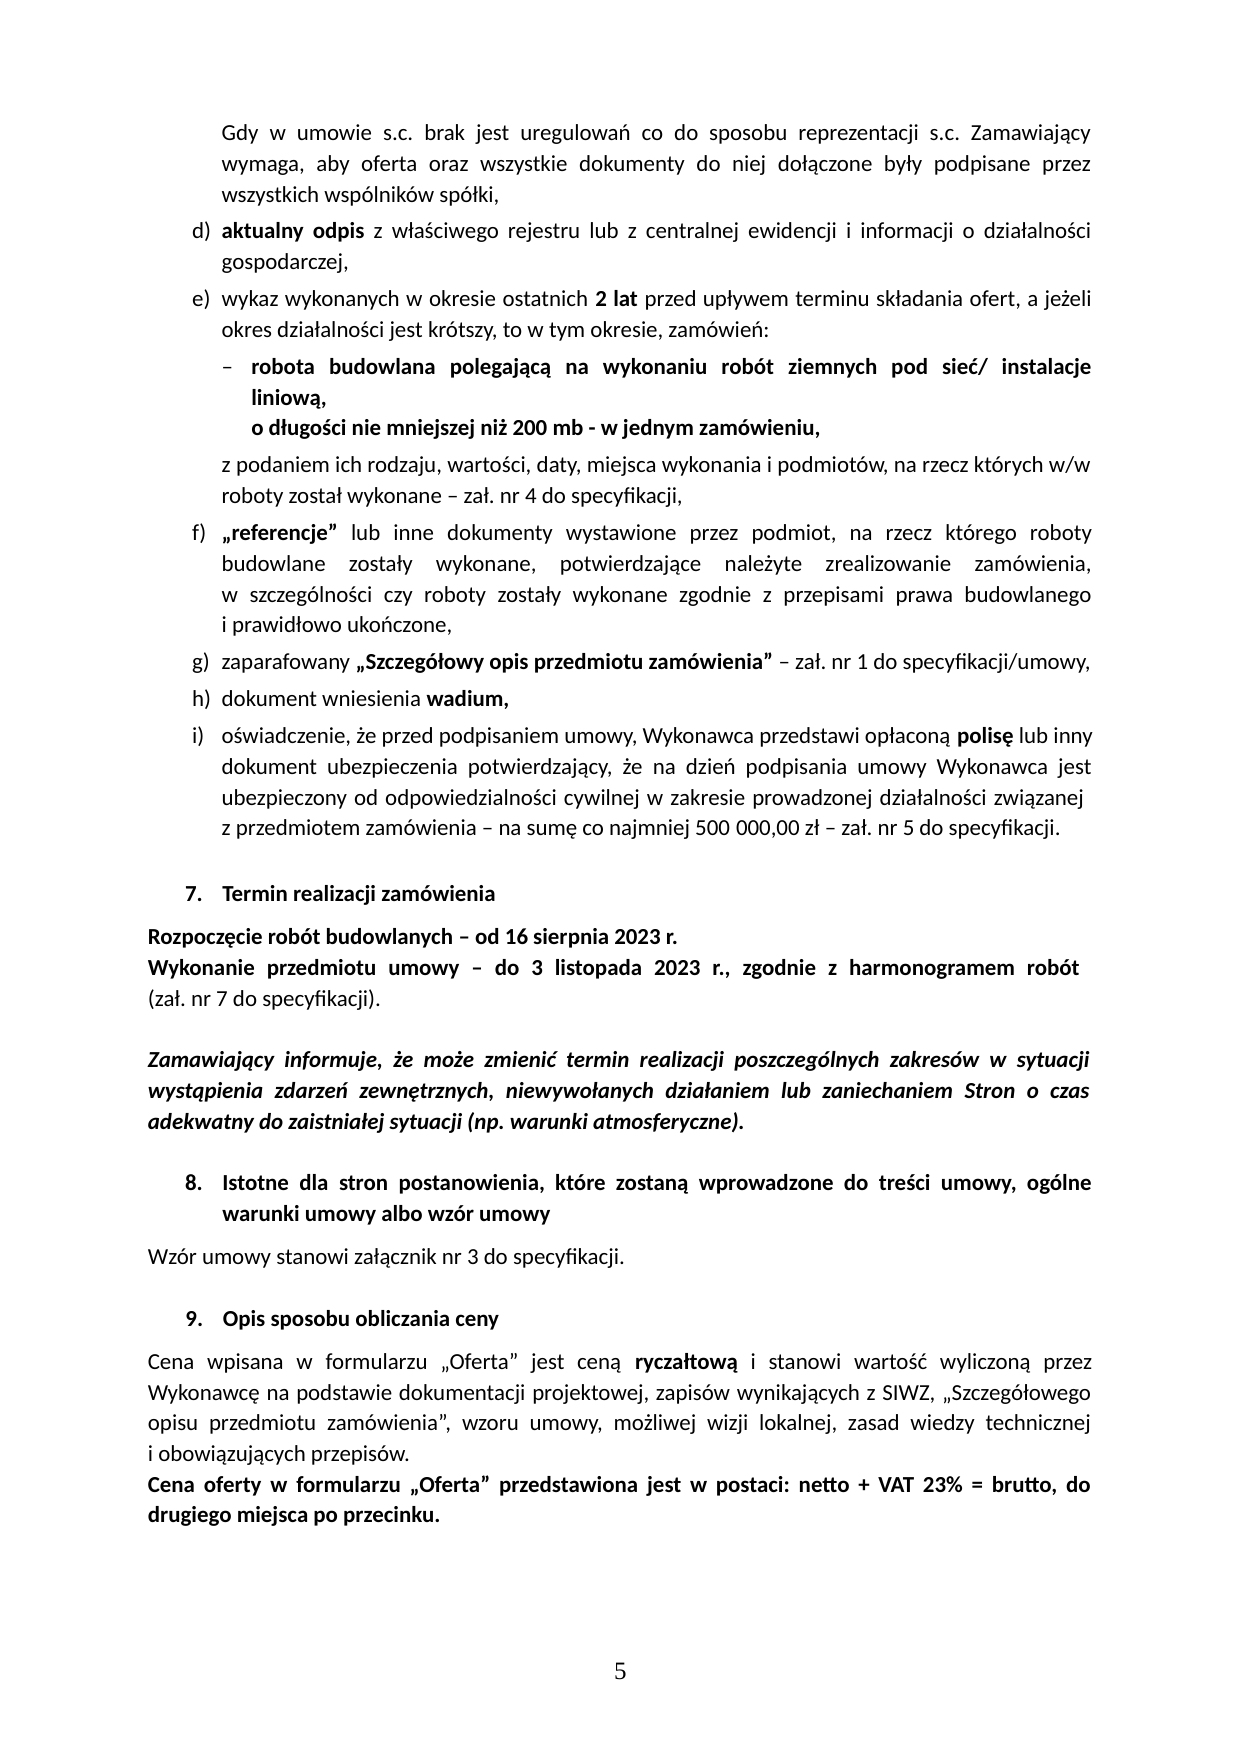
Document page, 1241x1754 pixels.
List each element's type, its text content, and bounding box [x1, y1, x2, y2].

text Wykonanie przedmiotu umowy – do 3 listopada 2023 r., zgodnie z harmonogramem robót (zał. nr 7 do specyfikacji). [148, 953, 1093, 1012]
text Rozpoczęcie robót budowlanych – od 16 sierpnia 2023 r. [148, 922, 1093, 951]
list Termin realizacji zamówienia [185, 879, 1093, 907]
list „referencje” lub inne dokumenty wystawione przez podmiot, na rzecz którego roboty budowlane zostały wykonane, potwierdzające należyte zrealizowanie zamówienia, w szczególności czy roboty zostały wykonane zgodnie z przepisami prawa budowlanego i prawidłowo ukończone, [192, 518, 1093, 638]
text Gdy w umowie s.c. brak jest uregulowań co do sposobu reprezentacji s.c. Zamawiający wymaga, aby oferta oraz wszystkie dokumenty do niej dołączone były podpisane przez wszystkich wspólników spółki, [221, 118, 1093, 208]
text z podaniem ich rodzaju, wartości, daty, miejsca wykonania i podmiotów, na rzecz których w/w roboty został wykonane – zał. nr 4 do specyfikacji, [221, 451, 1093, 509]
list Istotne dla stron postanowienia, które zostaną wprowadzone do treści umowy, ogólne warunki umowy albo wzór umowy [185, 1168, 1093, 1227]
list dokument wniesienia wadium, [192, 684, 1093, 712]
list Opis sposobu obliczania ceny [185, 1304, 1093, 1332]
list zaparafowany „Szczegółowy opis przedmiotu zamówienia” – zał. nr 1 do specyfikacji/umowy, [192, 647, 1093, 675]
list oświadczenie, że przed podpisaniem umowy, Wykonawca przedstawi opłaconą polisę lub inny dokument ubezpieczenia potwierdzający, że na dzień podpisania umowy Wykonawca jest ubezpieczony od odpowiedzialności cywilnej w zakresie prowadzonej działalności związanej z przedmiotem zamówienia – na sumę co najmniej 500 000,00 zł – zał. nr 5 do specyfikacji. [192, 721, 1093, 842]
text Cena oferty w formularzu „Oferta” przedstawiona jest w postaci: netto + VAT 23% = brutto, do drugiego miejsca po przecinku. [148, 1470, 1093, 1529]
list aktualny odpis z właściwego rejestru lub z centralnej ewidencji i informacji o działalności gospodarczej, [192, 217, 1093, 275]
text Wzór umowy stanowi załącznik nr 3 do specyfikacji. [148, 1242, 1093, 1270]
list wykaz wykonanych w okresie ostatnich 2 lat przed upływem terminu składania ofert, a jeżeli okres działalności jest krótszy, to w tym okresie, zamówień: [192, 284, 1093, 343]
text Cena wpisana w formularzu „Oferta” jest ceną ryczałtową i stanowi wartość wyliczoną przez Wykonawcę na podstawie dokumentacji projektowej, zapisów wynikających z SIWZ, „Szczegółowego opisu przedmiotu zamówienia”, wzoru umowy, możliwej wizji lokalnej, zasad wiedzy technicznej i obowiązujących przepisów. [148, 1347, 1093, 1467]
text Zamawiający informuje, że może zmienić termin realizacji poszczególnych zakresów w sytuacji wystąpienia zdarzeń zewnętrznych, niewywołanych działaniem lub zaniechaniem Stron o czas adekwatny do zaistniałej sytuacji (np. warunki atmosferyczne). [148, 1045, 1093, 1135]
text – robota budowlana polegającą na wykonaniu robót ziemnych pod sieć/ instalacje liniową, o długości nie mniejszej niż 200 mb - w jednym zamówieniu, [221, 352, 1093, 442]
